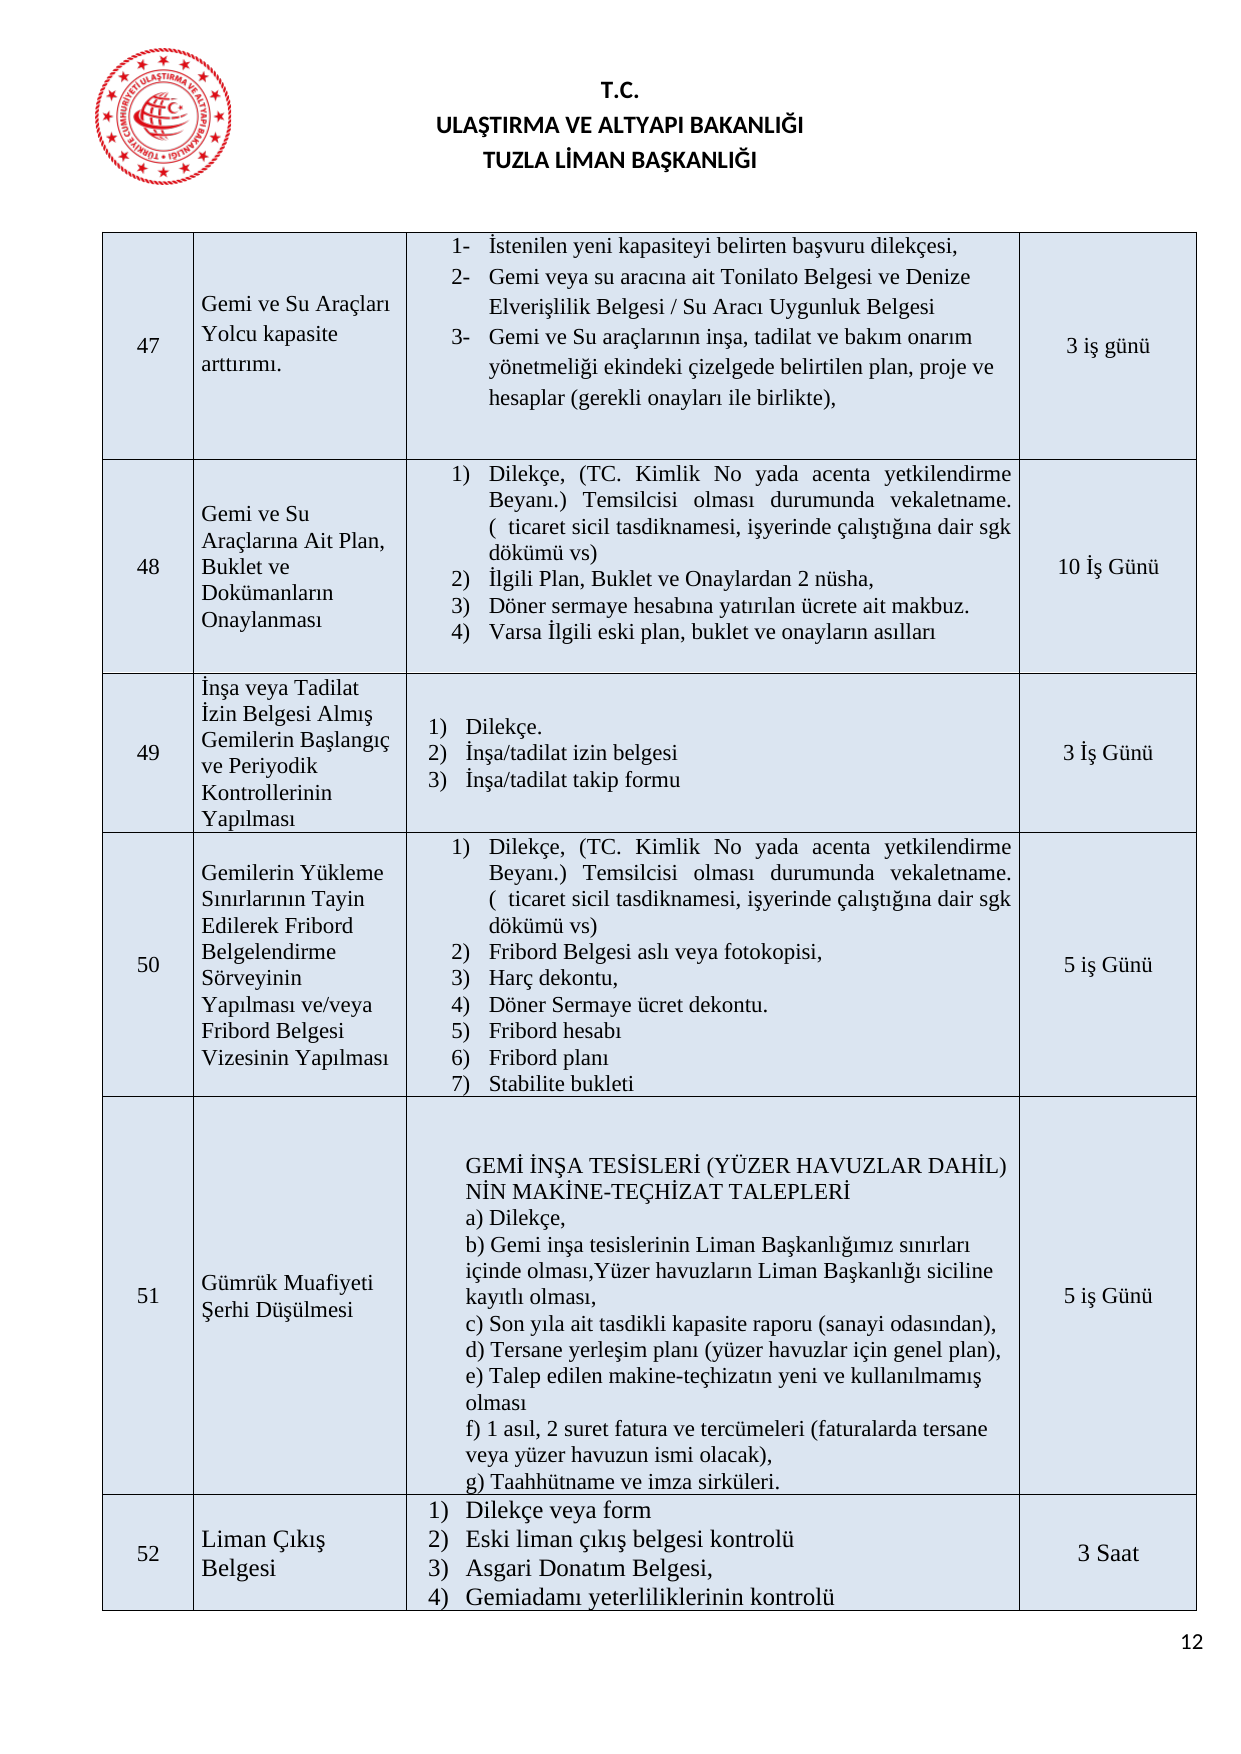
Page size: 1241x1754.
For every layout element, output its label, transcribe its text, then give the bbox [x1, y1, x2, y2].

table_cell Liman Çıkış Belgesi [194, 1495, 406, 1610]
table_cell Gümrük Muafiyeti Şerhi Düşülmesi [194, 1097, 406, 1494]
table_cell 52 [103, 1495, 193, 1610]
table_cell GEMİ İNŞA TESİSLERİ (YÜZER HAVUZLAR DAHİL) NİN MAKİNE-TEÇHİZAT TALEPLERİ a) Dilekçe, b) Gemi inşa tesislerinin Liman Başkanlığımız sınırları içinde olması,Yüzer havuzların Liman Başkanlığı siciline kayıtlı olması, c) Son yıla ait tasdikli kapasite raporu (sanayi odasından), d) Tersane yerleşim planı (yüzer havuzlar için genel plan), e) Talep edilen makine-teçhizatın yeni ve kullanılmamış olması f) 1 asıl, 2 suret fatura ve tercümeleri (faturalarda tersane veya yüzer havuzun ismi olacak), g) Taahhütname ve imza sirküleri. [407, 1097, 1019, 1494]
table_cell İnşa veya Tadilat İzin Belgesi Almış Gemilerin Başlangıç ve Periyodik Kontrollerinin Yapılması [194, 674, 406, 832]
table_cell 48 [103, 460, 193, 672]
table_cell 49 [103, 674, 193, 832]
table_cell 50 [103, 833, 193, 1096]
table_cell 10 İş Günü [1020, 460, 1196, 672]
table_cell Dilekçe, (TC. Kimlik No yada acenta yetkilendirme Beyanı.) Temsilcisi olması durumunda vekaletname.( ticaret sicil tasdiknamesi, işyerinde çalıştığına dair sgk dökümü vs) İlgili Plan, Buklet ve Onaylardan 2 nüsha, Döner sermaye hesabına yatırılan ücrete ait makbuz. Varsa İlgili eski plan, buklet ve onayların asılları [407, 460, 1019, 672]
picture [95, 48, 232, 185]
table_cell İstenilen yeni kapasiteyi belirten başvuru dilekçesi, Gemi veya su aracına ait Tonilato Belgesi ve Denize Elverişlilik Belgesi / Su Aracı Uygunluk Belgesi Gemi ve Su araçlarının inşa, tadilat ve bakım onarım yönetmeliği ekindeki çizelgede belirtilen plan, proje ve hesaplar (gerekli onayları ile birlikte), [407, 233, 1019, 459]
table_cell 51 [103, 1097, 193, 1494]
table_cell Dilekçe. İnşa/tadilat izin belgesi İnşa/tadilat takip formu [407, 674, 1019, 832]
table_cell 5 iş Günü [1020, 833, 1196, 1096]
table_cell 5 iş Günü [1020, 1097, 1196, 1494]
table_cell Gemilerin Yükleme Sınırlarının Tayin Edilerek Fribord Belgelendirme Sörveyinin Yapılması ve/veya Fribord Belgesi Vizesinin Yapılması [194, 833, 406, 1096]
table_cell 3 iş günü [1020, 233, 1196, 459]
table_cell 47 [103, 233, 193, 459]
table_cell Dilekçe, (TC. Kimlik No yada acenta yetkilendirme Beyanı.) Temsilcisi olması durumunda vekaletname.( ticaret sicil tasdiknamesi, işyerinde çalıştığına dair sgk dökümü vs) Fribord Belgesi aslı veya fotokopisi, Harç dekontu, Döner Sermaye ücret dekontu. Fribord hesabı Fribord planı Stabilite bukleti [407, 833, 1019, 1096]
table_cell Gemi ve Su Araçları Yolcu kapasite arttırımı. [194, 233, 406, 459]
table_cell Gemi ve Su Araçlarına Ait Plan, Buklet ve Dokümanların Onaylanması [194, 460, 406, 672]
table_cell 3 Saat [1020, 1495, 1196, 1610]
table_cell 3 İş Günü [1020, 674, 1196, 832]
